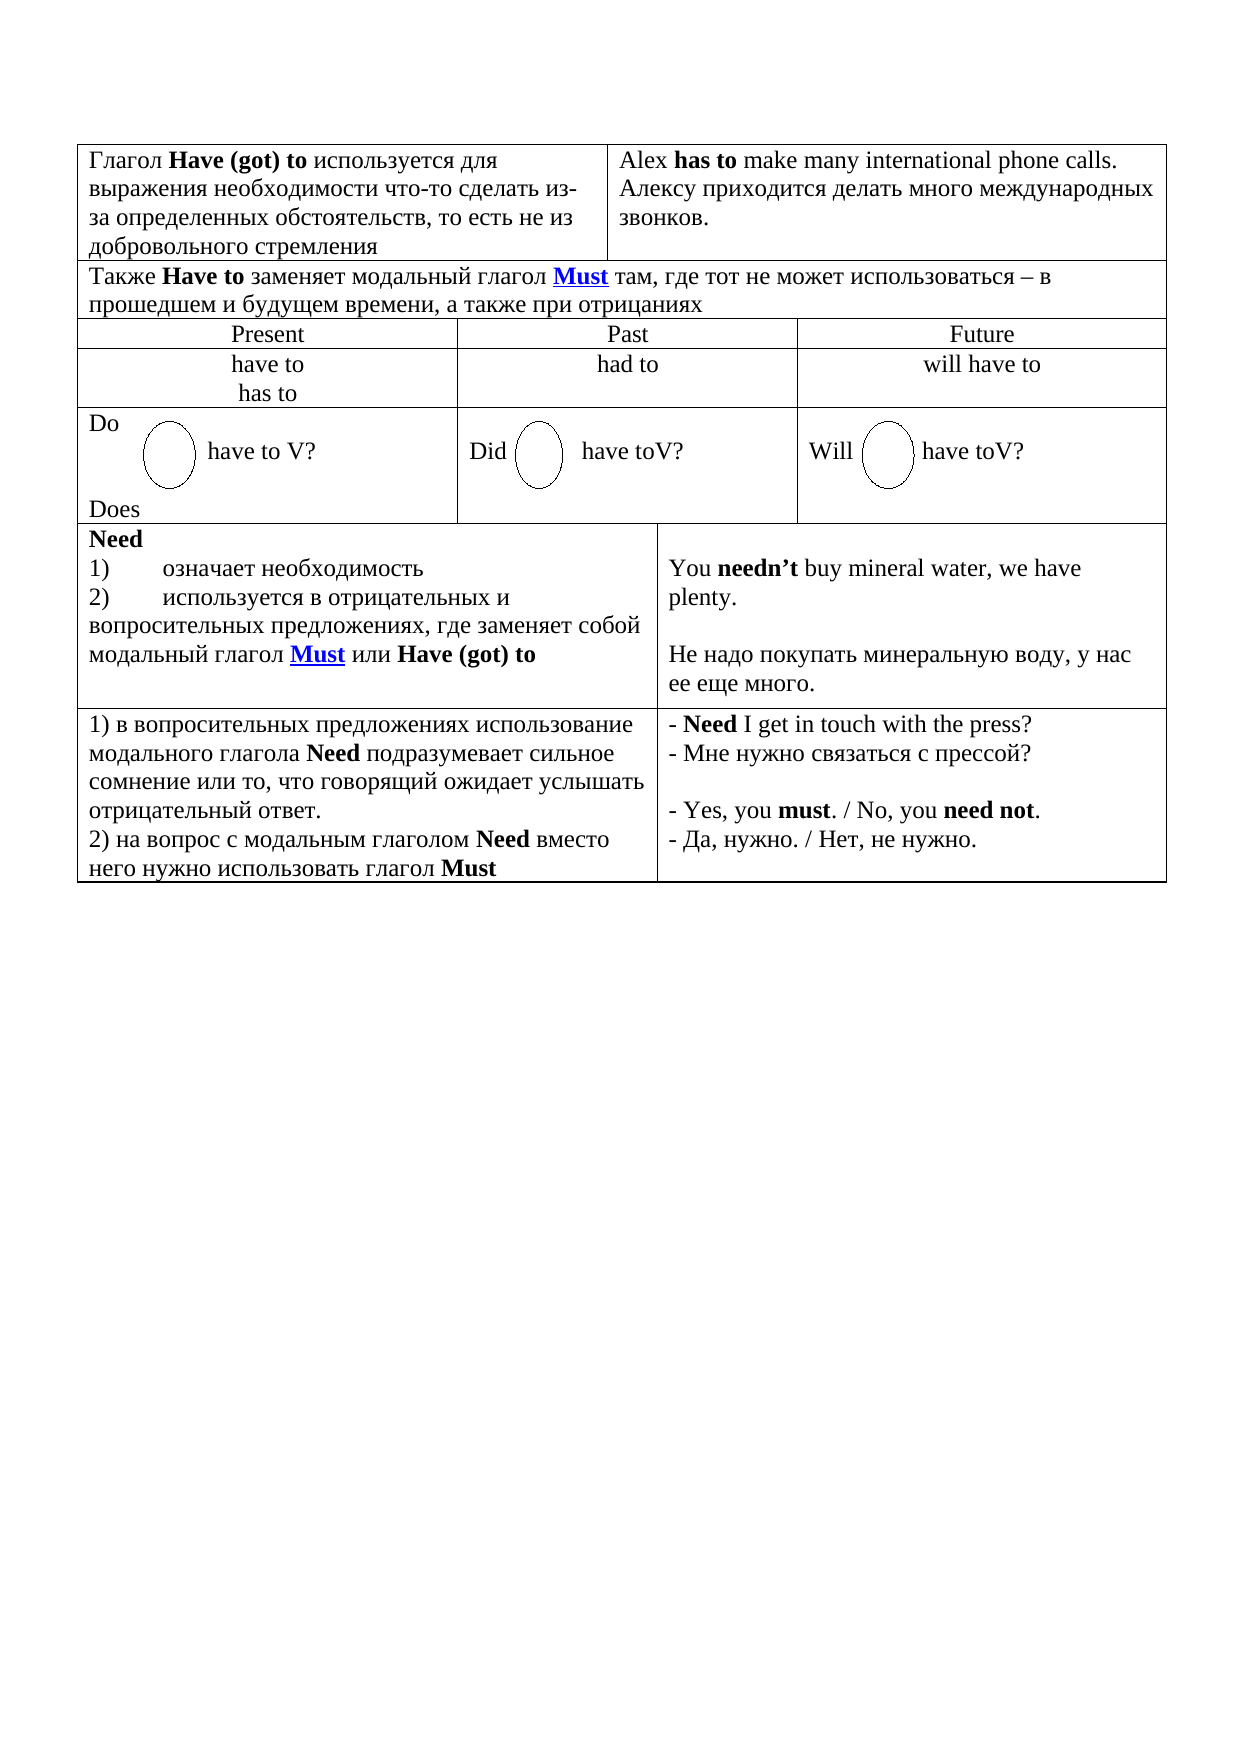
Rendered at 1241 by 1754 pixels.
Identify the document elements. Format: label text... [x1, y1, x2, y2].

table_cell Past [458, 319, 797, 348]
table_cell - Need I get in touch with the press? - Мне нужно связаться с прессой? - Yes, you must. / No, you need not. - Да, нужно. / Нет, не нужно. [658, 709, 1166, 881]
table_cell had to [458, 349, 797, 407]
table_cell have to has to [78, 349, 457, 407]
table_cell Did have toV? [458, 408, 797, 523]
table_cell Will have toV? [798, 408, 1166, 523]
table_cell You needn’t buy mineral water, we have plenty. Не надо покупать минеральную воду, у нас ее еще много. [658, 524, 1166, 708]
table_cell Need означает необходимость используется в отрицательных и вопросительных предложениях, где заменяет собой модальный глагол Must или Have (got) to [78, 524, 657, 708]
table_cell Do have to V? Does [78, 408, 457, 523]
table_header Alex has to make many international phone calls. Алексу приходится делать много международных звонков. [608, 145, 1166, 260]
table_cell Future [798, 319, 1166, 348]
table_cell 1) в вопросительных предложениях использование модального глагола Need подразумевает сильное сомнение или то, что говорящий ожидает услышать отрицательный ответ. 2) на вопрос с модальным глаголом Need вместо него нужно использовать глагол Must [78, 709, 657, 881]
table_cell Present [78, 319, 457, 348]
table_cell will have to [798, 349, 1166, 407]
table_header Глагол Have (got) to используется для выражения необходимости что-то сделать из-за определенных обстоятельств, то есть не из добровольного стремления [78, 145, 607, 260]
table_cell Также Have to заменяет модальный глагол Must там, где тот не может использоваться – в прошедшем и будущем времени, а также при отрицаниях [78, 261, 1166, 318]
